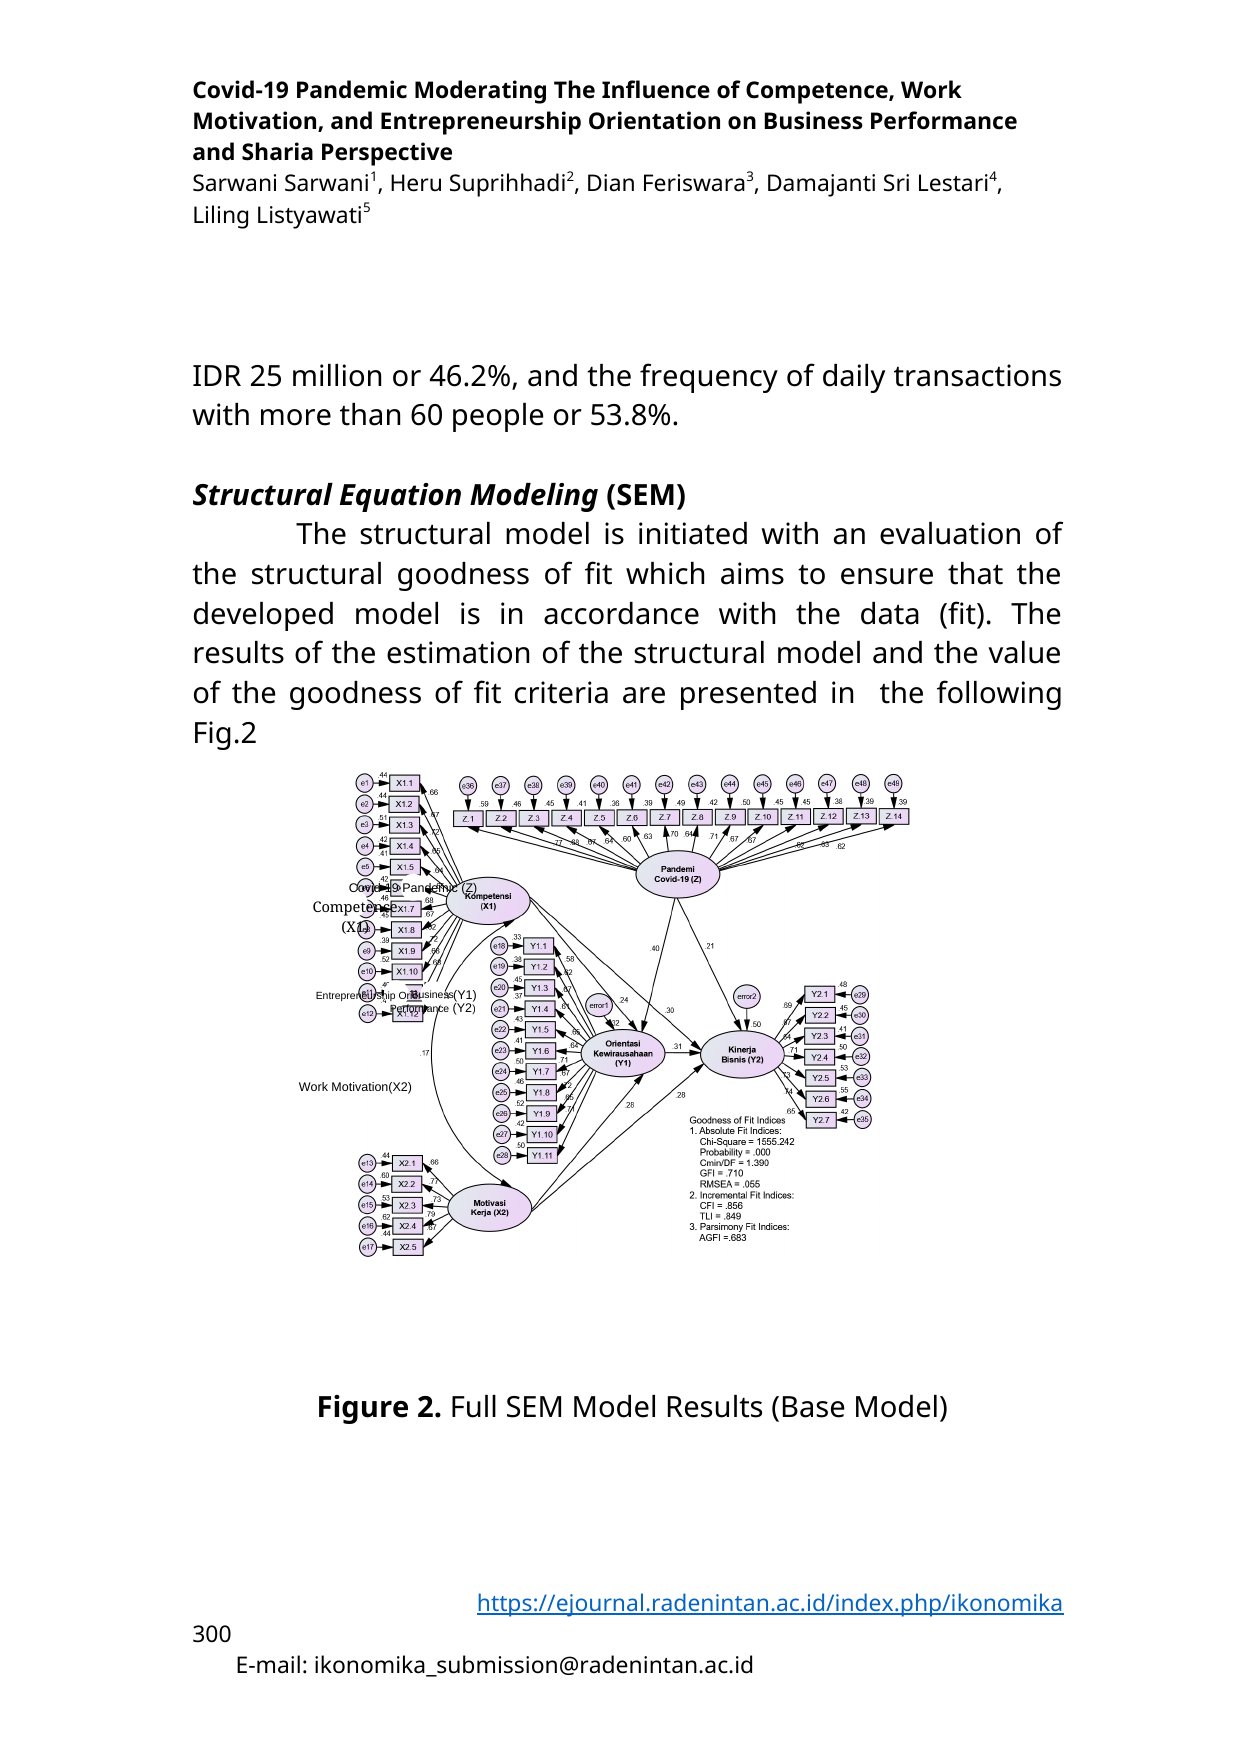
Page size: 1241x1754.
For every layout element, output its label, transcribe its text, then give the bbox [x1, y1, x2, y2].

text “The structural model is initiated with an evaluation of the structural goodness of fit which aims to ensure that the developed model is in accordance with the data (fit). The results of the estimation of the structural model and the value of the goodness of fit criteria are presented in” the following Fig.2 [192, 513, 1063, 752]
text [192, 355, 1063, 434]
picture [350, 767, 912, 1262]
text Figure 2. Full SEM Model Results (Base Model) [201, 1387, 1063, 1426]
text Structural Equation Modeling (SEM) [192, 474, 1063, 513]
